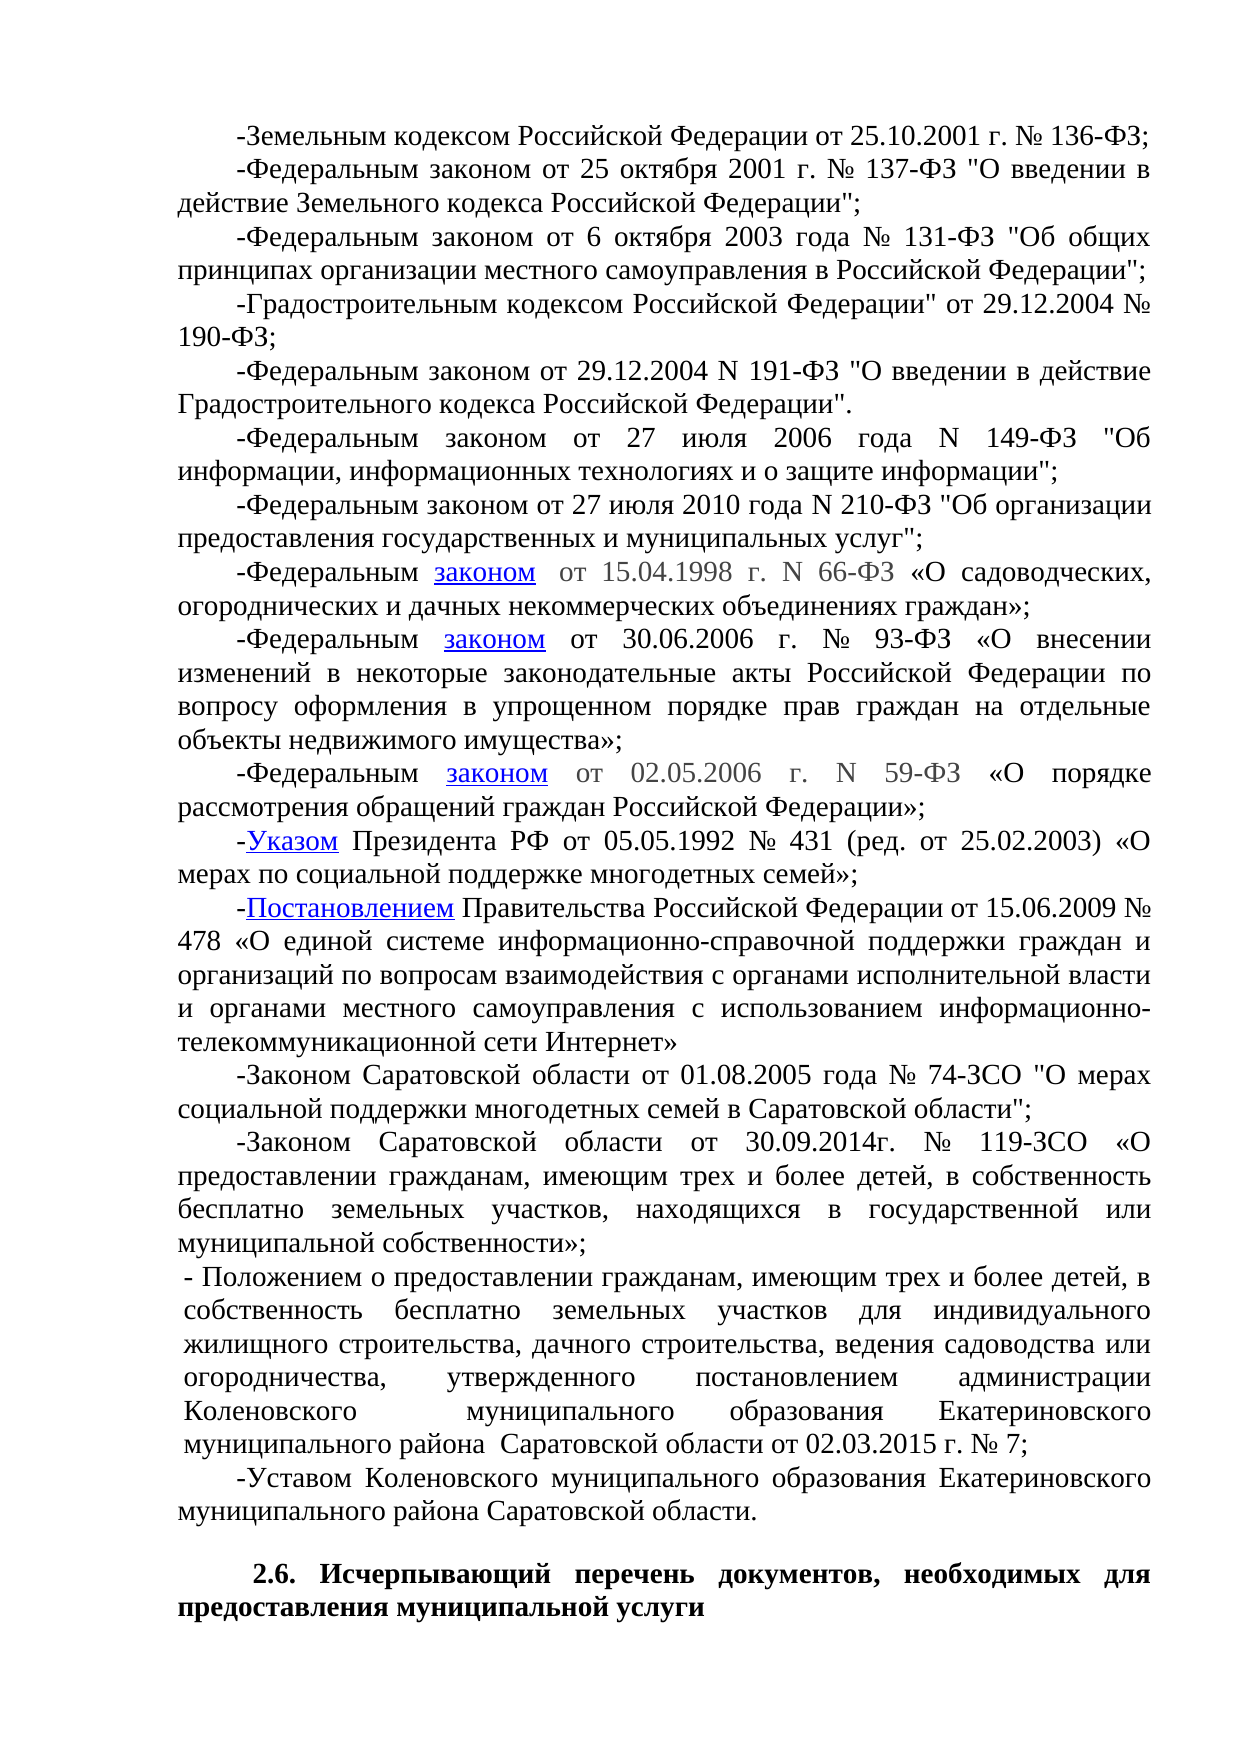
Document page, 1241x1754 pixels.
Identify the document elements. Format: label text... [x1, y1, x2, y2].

text -Постановлением Правительства Российской Федерации от 15.06.2009 № 478 «О единой системе информационно-справочной поддержки граждан и организаций по вопросам взаимодействия с органами исполнительной власти и органами местного самоуправления с использованием информационно-телекоммуникационной сети Интернет» [177, 890, 1152, 1057]
text -Федеральным законом от 15.04.1998 г. N 66-ФЗ «О садоводческих, огороднических и дачных некоммерческих объединениях граждан»; [177, 554, 1152, 621]
text -Законом Саратовской области от 01.08.2005 года № 74-ЗСО "О мерах социальной поддержки многодетных семей в Саратовской области"; [177, 1057, 1152, 1124]
text -Земельным кодексом Российской Федерации от 25.10.2001 г. № 136-ФЗ; [177, 118, 1152, 152]
text -Федеральным законом от 27 июля 2006 года N 149-ФЗ "Об информации, информационных технологиях и о защите информации"; [177, 420, 1152, 487]
text -Уставом Коленовского муниципального образования Екатериновского муниципального района Саратовской области. [177, 1460, 1152, 1527]
text -Федеральным законом от 29.12.2004 N 191-ФЗ "О введении в действие Градостроительного кодекса Российской Федерации". [177, 353, 1152, 420]
text -Указом Президента РФ от 05.05.1992 № 431 (ред. от 25.02.2003) «О мерах по социальной поддержке многодетных семей»; [177, 823, 1152, 890]
text - Положением о предоставлении гражданам, имеющим трех и более детей, в собственность бесплатно земельных участков для индивидуального жилищного строительства, дачного строительства, ведения садоводства или огородничества, утвержденного постановлением администрации Коленовского муниципального образования Екатериновского муниципального района Саратовской области от 02.03.2015 г. № 7; [183, 1259, 1152, 1460]
text -Федеральным законом от 02.05.2006 г. N 59-ФЗ «О порядке рассмотрения обращений граждан Российской Федерации»; [177, 756, 1152, 823]
text -Федеральным законом от 25 октября 2001 г. № 137-ФЗ "О введении в действие Земельного кодекса Российской Федерации"; [177, 152, 1152, 219]
text -Федеральным законом от 30.06.2006 г. № 93-ФЗ «О внесении изменений в некоторые законодательные акты Российской Федерации по вопросу оформления в упрощенном порядке прав граждан на отдельные объекты недвижимого имущества»; [177, 621, 1152, 756]
text -Законом Саратовской области от 30.09.2014г. № 119-ЗСО «О предоставлении гражданам, имеющим трех и более детей, в собственность бесплатно земельных участков, находящихся в государственной или муниципальной собственности»; [177, 1124, 1152, 1259]
text -Федеральным законом от 27 июля 2010 года N 210-ФЗ "Об организации предоставления государственных и муниципальных услуг"; [177, 487, 1152, 554]
text -Федеральным законом от 6 октября 2003 года № 131-ФЗ "Об общих принципах организации местного самоуправления в Российской Федерации"; [177, 219, 1152, 286]
text 2.6. Исчерпывающий перечень документов, необходимых для предоставления муниципальной услуги [177, 1556, 1152, 1623]
text -Градостроительным кодексом Российской Федерации" от 29.12.2004 № 190-ФЗ; [177, 286, 1152, 353]
